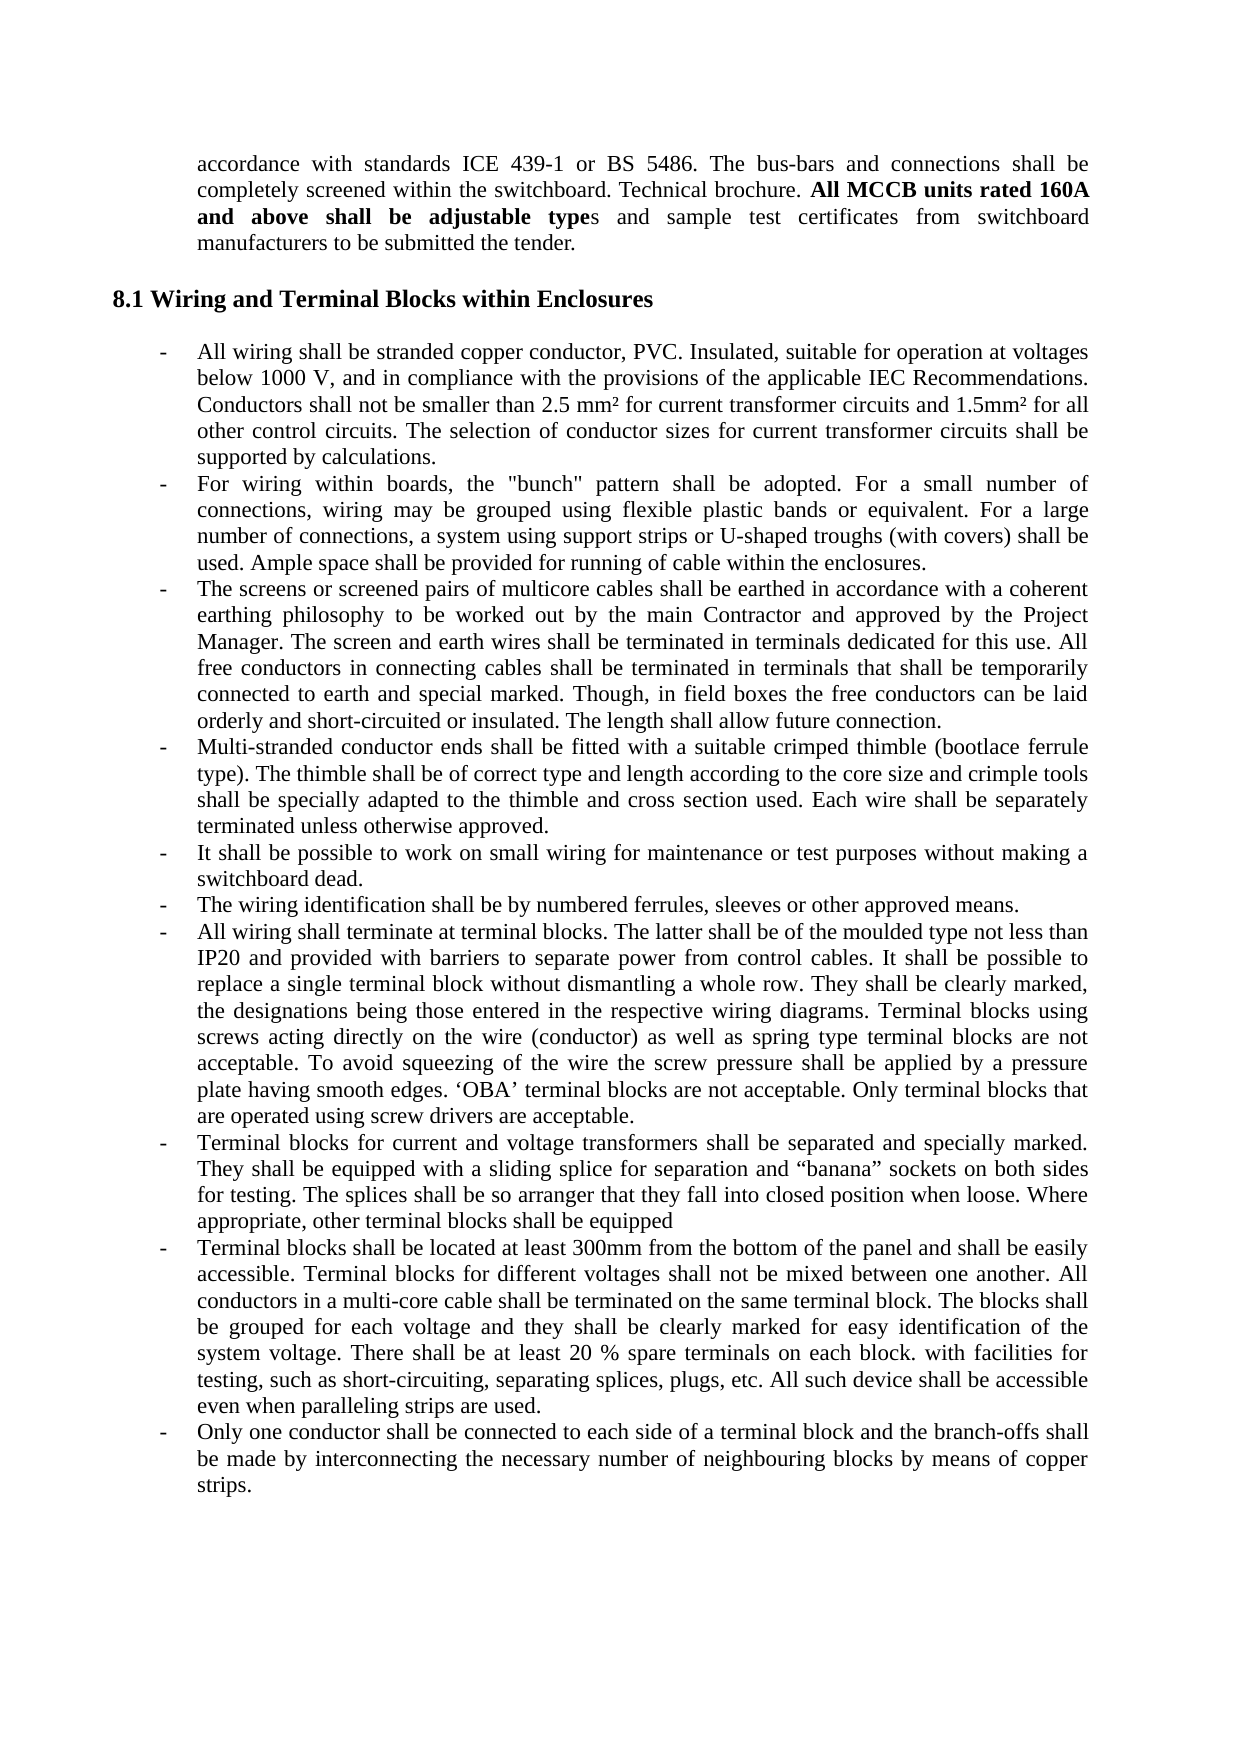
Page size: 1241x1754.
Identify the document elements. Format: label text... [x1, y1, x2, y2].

text 8.1 Wiring and Terminal Blocks within Enclosures [112, 284, 1090, 313]
list It shall be possible to work on small wiring for maintenance or test purposes without making a switchboard dead. [159, 839, 1090, 891]
list For wiring within boards, the "bunch" pattern shall be adopted. For a small number of connections, wiring may be grouped using flexible plastic bands or equivalent. For a large number of connections, a system using support strips or U-shaped troughs (with covers) shall be used. Ample space shall be provided for running of cable within the enclosures. [159, 470, 1090, 575]
list The wiring identification shall be by numbered ferrules, sleeves or other approved means. [159, 891, 1090, 918]
list All wiring shall terminate at terminal blocks. The latter shall be of the moulded type not less than IP20 and provided with barriers to separate power from control cables. It shall be possible to replace a single terminal block without dismantling a whole row. They shall be clearly marked, the designations being those entered in the respective wiring diagrams. Terminal blocks using screws acting directly on the wire (conductor) as well as spring type terminal blocks are not acceptable. To avoid squeezing of the wire the screw pressure shall be applied by a pressure plate having smooth edges. ‘OBA’ terminal blocks are not acceptable. Only terminal blocks that are operated using screw drivers are acceptable. [159, 918, 1090, 1128]
list Terminal blocks shall be located at least 300mm from the bottom of the panel and shall be easily accessible. Terminal blocks for different voltages shall not be mixed between one another. All conductors in a multi-core cable shall be terminated on the same terminal block. The blocks shall be grouped for each voltage and they shall be clearly marked for easy identification of the system voltage. There shall be at least 20 % spare terminals on each block. with facilities for testing, such as short-circuiting, separating splices, plugs, etc. All such device shall be accessible even when paralleling strips are used. [159, 1234, 1090, 1418]
list Terminal blocks for current and voltage transformers shall be separated and specially marked. They shall be equipped with a sliding splice for separation and “banana” sockets on both sides for testing. The splices shall be so arranger that they fall into closed position when loose. Where appropriate, other terminal blocks shall be equipped [159, 1128, 1090, 1234]
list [159, 150, 1090, 255]
list All wiring shall be stranded copper conductor, PVC. Insulated, suitable for operation at voltages below 1000 V, and in compliance with the provisions of the applicable IEC Recommendations. Conductors shall not be smaller than 2.5 mm² for current transformer circuits and 1.5mm² for all other control circuits. The selection of conductor sizes for current transformer circuits shall be supported by calculations. [159, 338, 1090, 470]
list Only one conductor shall be connected to each side of a terminal block and the branch-offs shall be made by interconnecting the necessary number of neighbouring blocks by means of copper strips. [159, 1418, 1090, 1497]
list The screens or screened pairs of multicore cables shall be earthed in accordance with a coherent earthing philosophy to be worked out by the main Contractor and approved by the Project Manager. The screen and earth wires shall be terminated in terminals dedicated for this use. All free conductors in connecting cables shall be terminated in terminals that shall be temporarily connected to earth and special marked. Though, in field boxes the free conductors can be laid orderly and short-circuited or insulated. The length shall allow future connection. [159, 575, 1090, 733]
list Multi-stranded conductor ends shall be fitted with a suitable crimped thimble (bootlace ferrule type). The thimble shall be of correct type and length according to the core size and crimple tools shall be specially adapted to the thimble and cross section used. Each wire shall be separately terminated unless otherwise approved. [159, 733, 1090, 839]
